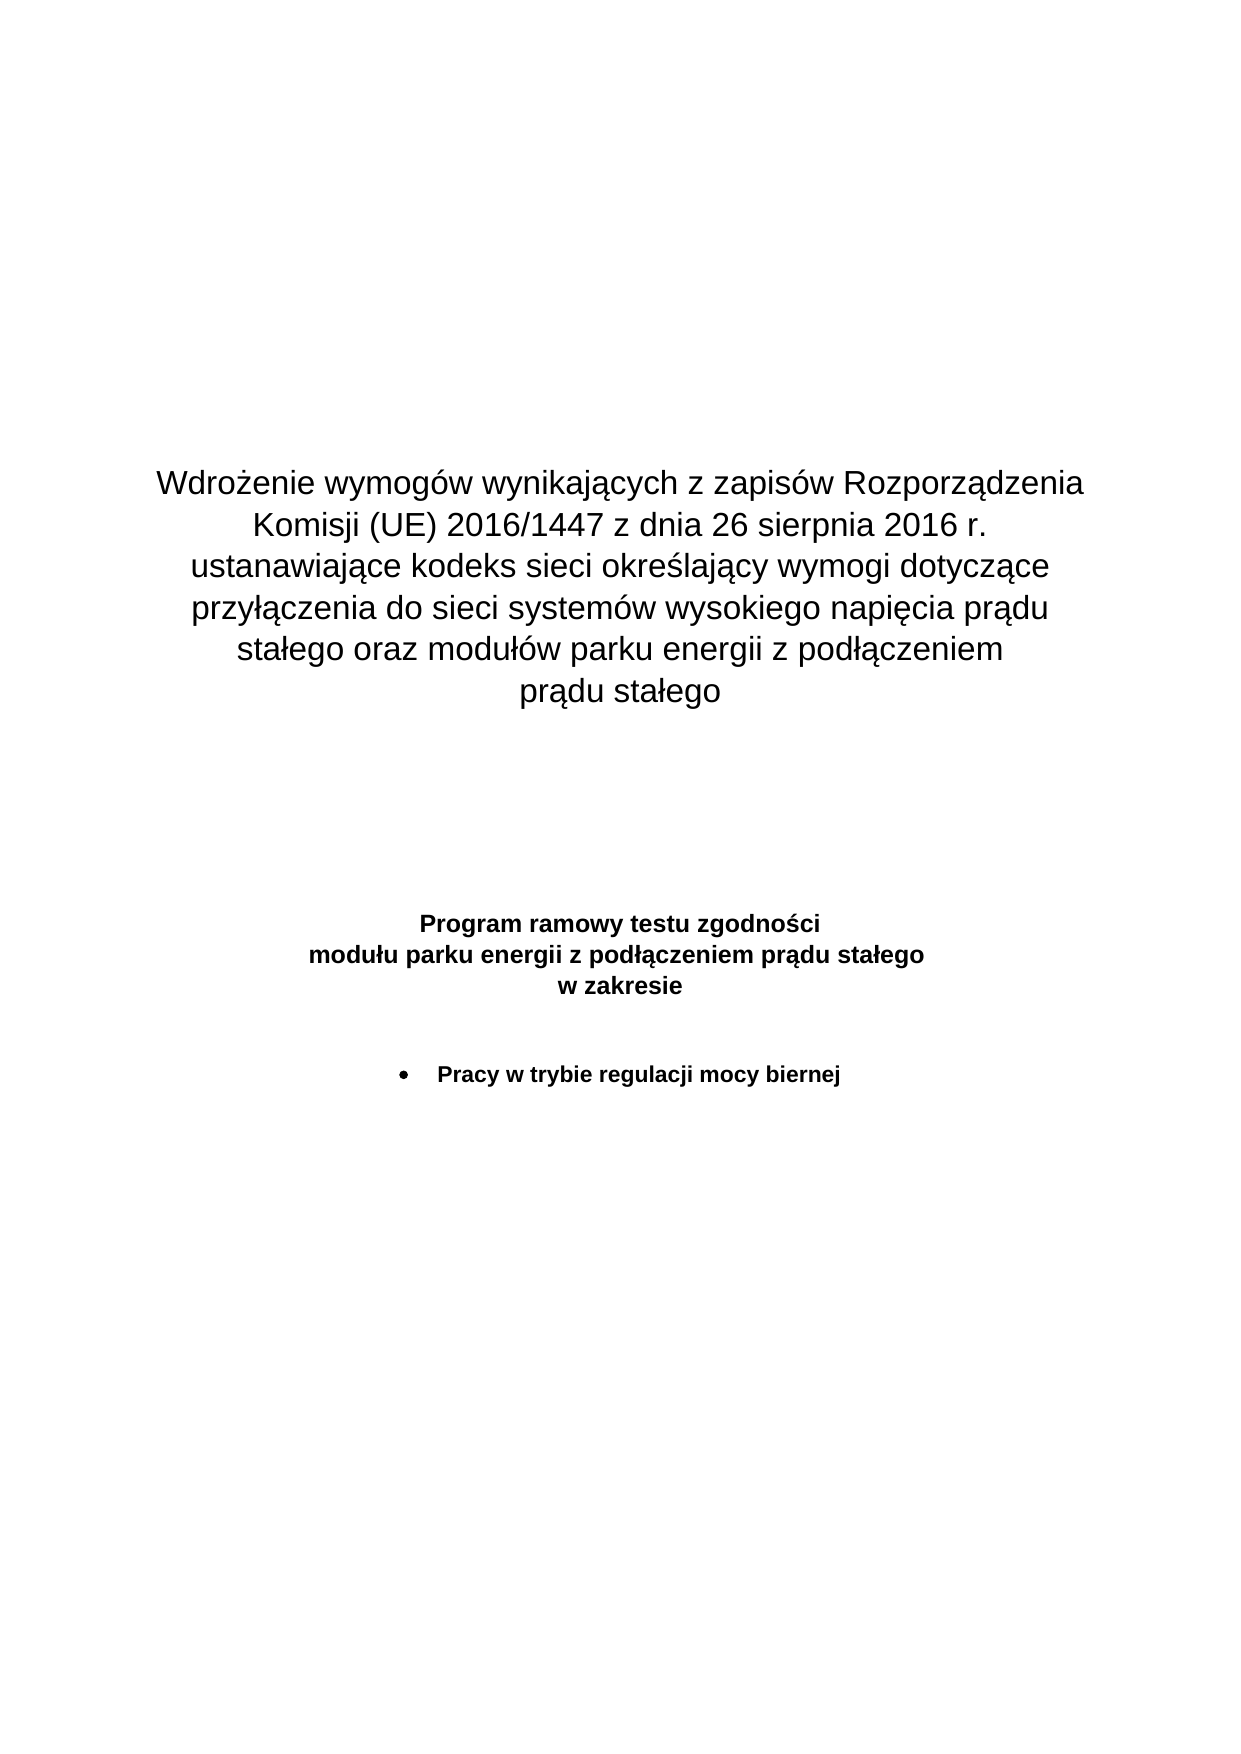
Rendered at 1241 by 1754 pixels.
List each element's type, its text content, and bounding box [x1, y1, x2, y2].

list Pracy w trybie regulacji mocy biernej [148, 1061, 1093, 1088]
text Wdrożenie wymogów wynikających z zapisów Rozporządzenia Komisji (UE) 2016/1447 z dnia 26 sierpnia 2016 r. ustanawiające kodeks sieci określający wymogi dotyczące przyłączenia do sieci systemów wysokiego napięcia prądu stałego oraz modułów parku energii z podłączeniem prądu stałego [148, 463, 1093, 709]
text Program ramowy testu zgodności modułu parku energii z podłączeniem prądu stałego w zakresie [148, 909, 1093, 1000]
